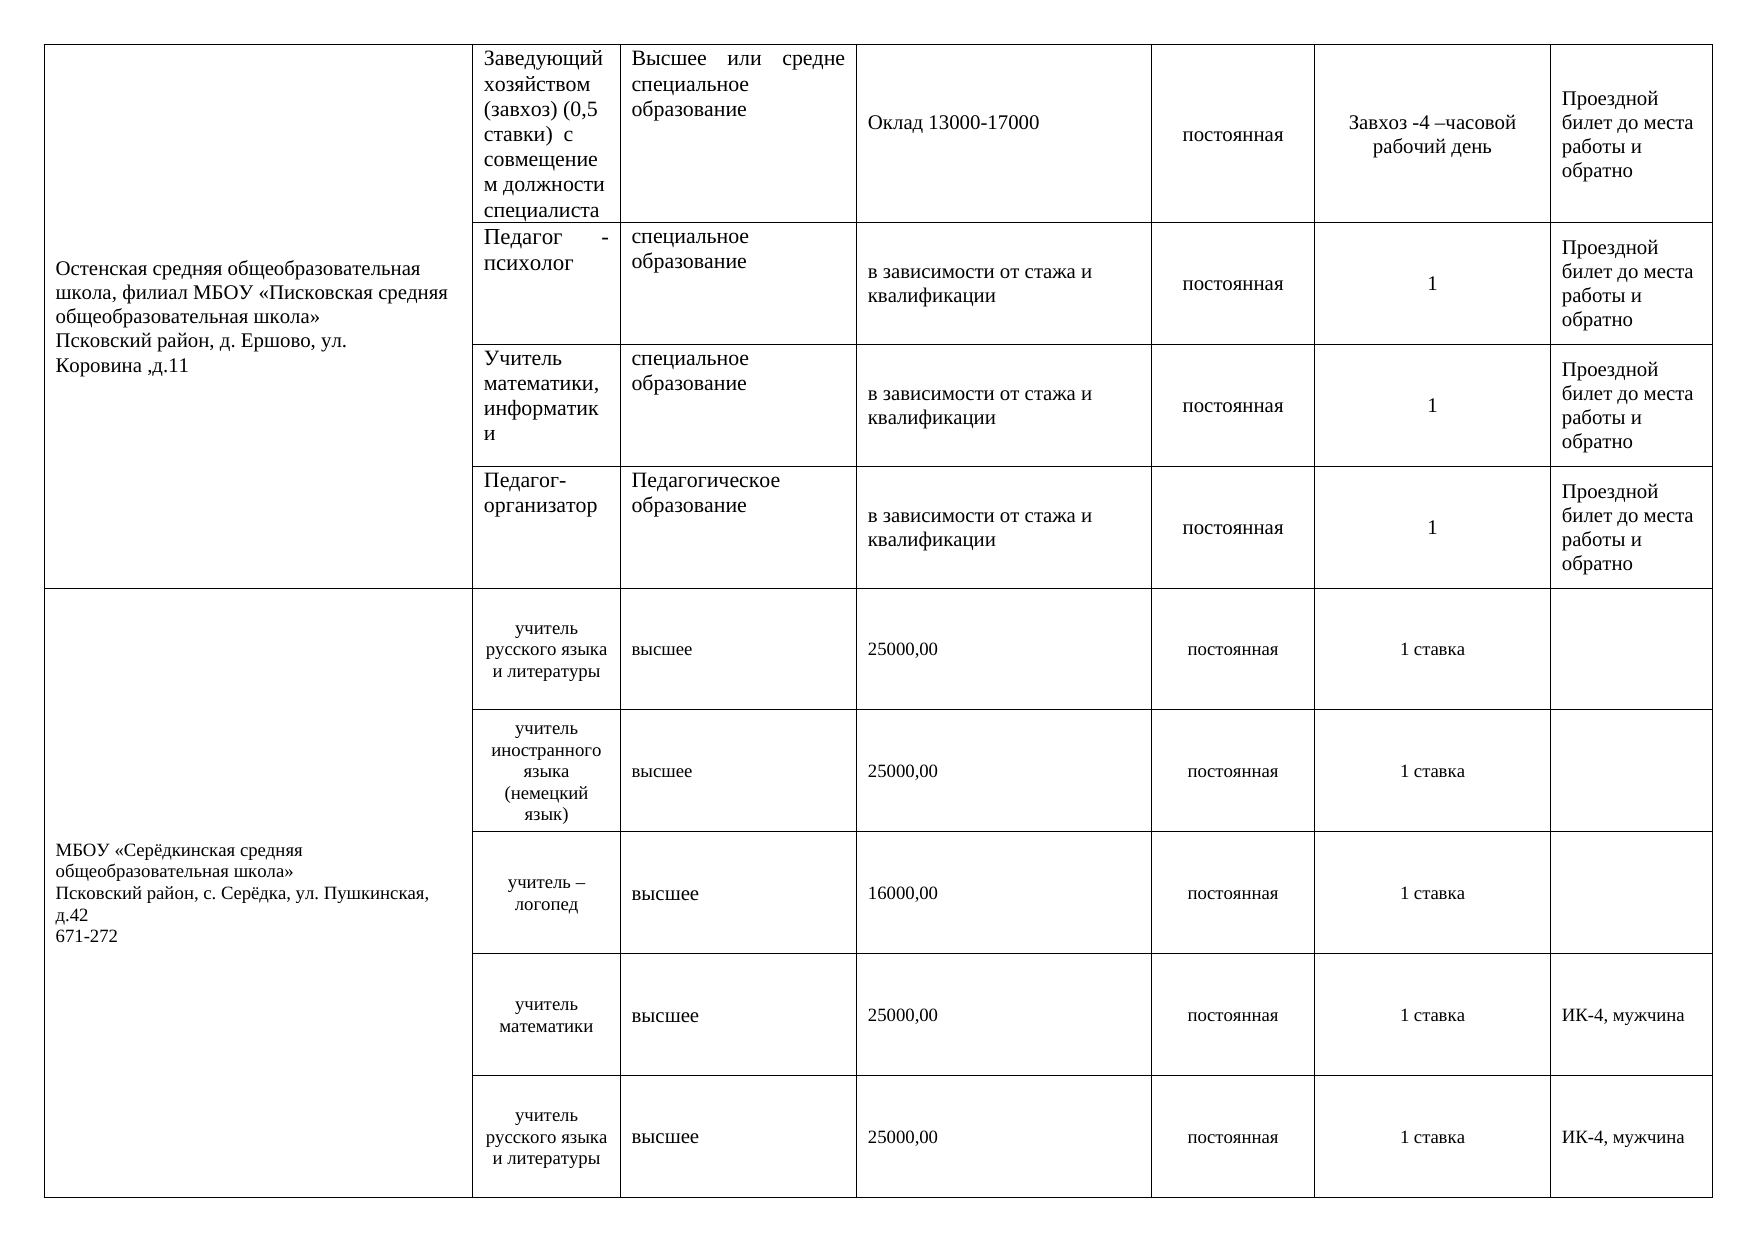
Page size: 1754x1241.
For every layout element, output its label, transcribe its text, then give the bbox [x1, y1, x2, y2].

table_cell [1551, 589, 1712, 709]
table_cell постоянная [1152, 223, 1314, 344]
table_cell в зависимости от стажа и квалификации [857, 345, 1151, 466]
table_cell Учитель математики, информатики [473, 345, 620, 466]
table_cell учитель математики [473, 954, 620, 1075]
table_cell 1 [1315, 345, 1550, 466]
table_cell учитель иностранного языка (немецкий язык) [473, 710, 620, 831]
table_cell Оклад 13000-17000 [857, 45, 1151, 222]
table_cell постоянная [1152, 832, 1314, 953]
table_cell Педагог -психолог [473, 223, 620, 344]
table_cell Завхоз -4 –часовой рабочий день [1315, 45, 1550, 222]
table_cell в зависимости от стажа и квалификации [857, 467, 1151, 587]
table_cell учитель русского языка и литературы [473, 589, 620, 709]
table_cell Педагогическое образование [621, 467, 856, 587]
table_cell 1 [1315, 223, 1550, 344]
table_cell Проездной билет до места работы и обратно [1551, 345, 1712, 466]
table_cell 1 ставка [1315, 832, 1550, 953]
table_cell 1 ставка [1315, 710, 1550, 831]
table_cell 25000,00 [857, 589, 1151, 709]
table_cell Проездной билет до места работы и обратно [1551, 467, 1712, 587]
table_cell Проездной билет до места работы и обратно [1551, 223, 1712, 344]
table_cell 1 ставка [1315, 954, 1550, 1075]
table_cell 1 ставка [1315, 1076, 1550, 1197]
table_cell Проездной билет до места работы и обратно [1551, 45, 1712, 222]
table_cell постоянная [1152, 467, 1314, 587]
table_cell учитель – логопед [473, 832, 620, 953]
table_cell специальное образование [621, 223, 856, 344]
table_cell Педагог-организатор [473, 467, 620, 587]
table_cell специальное образование [621, 345, 856, 466]
table_cell высшее [621, 589, 856, 709]
table_cell постоянная [1152, 589, 1314, 709]
table_cell [1551, 710, 1712, 831]
table_cell постоянная [1152, 954, 1314, 1075]
table_cell высшее [621, 1076, 856, 1197]
table_cell 16000,00 [857, 832, 1151, 953]
table_cell МБОУ «Серёдкинская средняя общеобразовательная школа» Псковский район, с. Серёдка, ул. Пушкинская, д.42 671-272 [45, 589, 472, 1197]
table_cell 25000,00 [857, 954, 1151, 1075]
table_cell постоянная [1152, 45, 1314, 222]
table_cell высшее [621, 832, 856, 953]
table_cell 1 ставка [1315, 589, 1550, 709]
table_cell постоянная [1152, 710, 1314, 831]
table_cell 25000,00 [857, 710, 1151, 831]
table_cell Остенская средняя общеобразовательная школа, филиал МБОУ «Писковская средняя общеобразовательная школа» Псковский район, д. Ершово, ул. Коровина ,д.11 [45, 45, 472, 587]
table_cell Высшее или средне специальное образование [621, 45, 856, 222]
table_cell постоянная [1152, 1076, 1314, 1197]
table_cell [1551, 832, 1712, 953]
table_cell в зависимости от стажа и квалификации [857, 223, 1151, 344]
table_cell высшее [621, 710, 856, 831]
table_cell ИК-4, мужчина [1551, 1076, 1712, 1197]
table_cell ИК-4, мужчина [1551, 954, 1712, 1075]
table_cell учитель русского языка и литературы [473, 1076, 620, 1197]
table_cell 1 [1315, 467, 1550, 587]
table_cell высшее [621, 954, 856, 1075]
table_cell постоянная [1152, 345, 1314, 466]
table_cell Заведующий хозяйством (завхоз) (0,5 ставки) с совмещением должности специалиста [473, 45, 620, 222]
table_cell 25000,00 [857, 1076, 1151, 1197]
